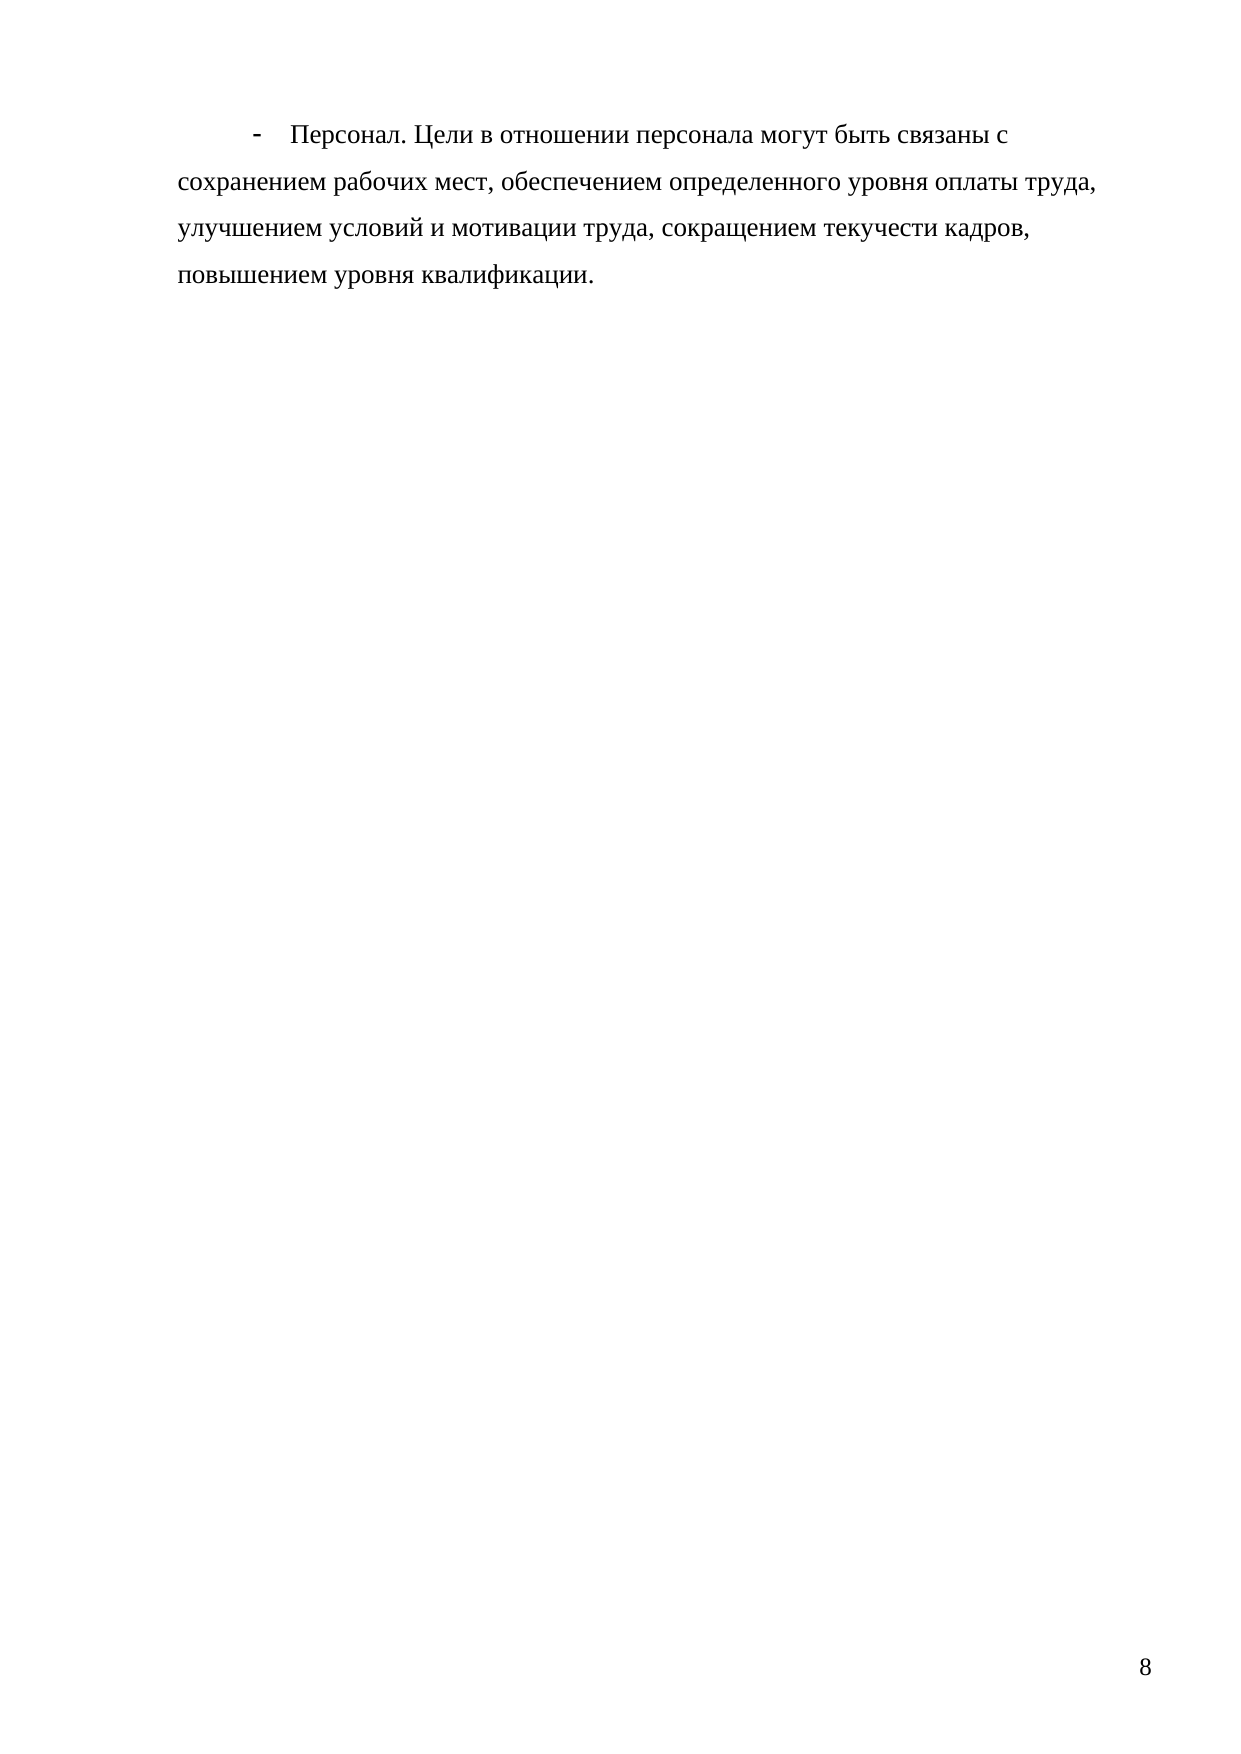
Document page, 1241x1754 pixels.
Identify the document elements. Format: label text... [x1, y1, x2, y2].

list Персонал. Цели в отношении персонала могут быть связаны с сохранением рабочих мест, обеспечением определенного уровня оплаты труда, улучшением условий и мотивации труда, сокращением текучести кадров, повышением уровня квалификации. [177, 118, 1152, 289]
